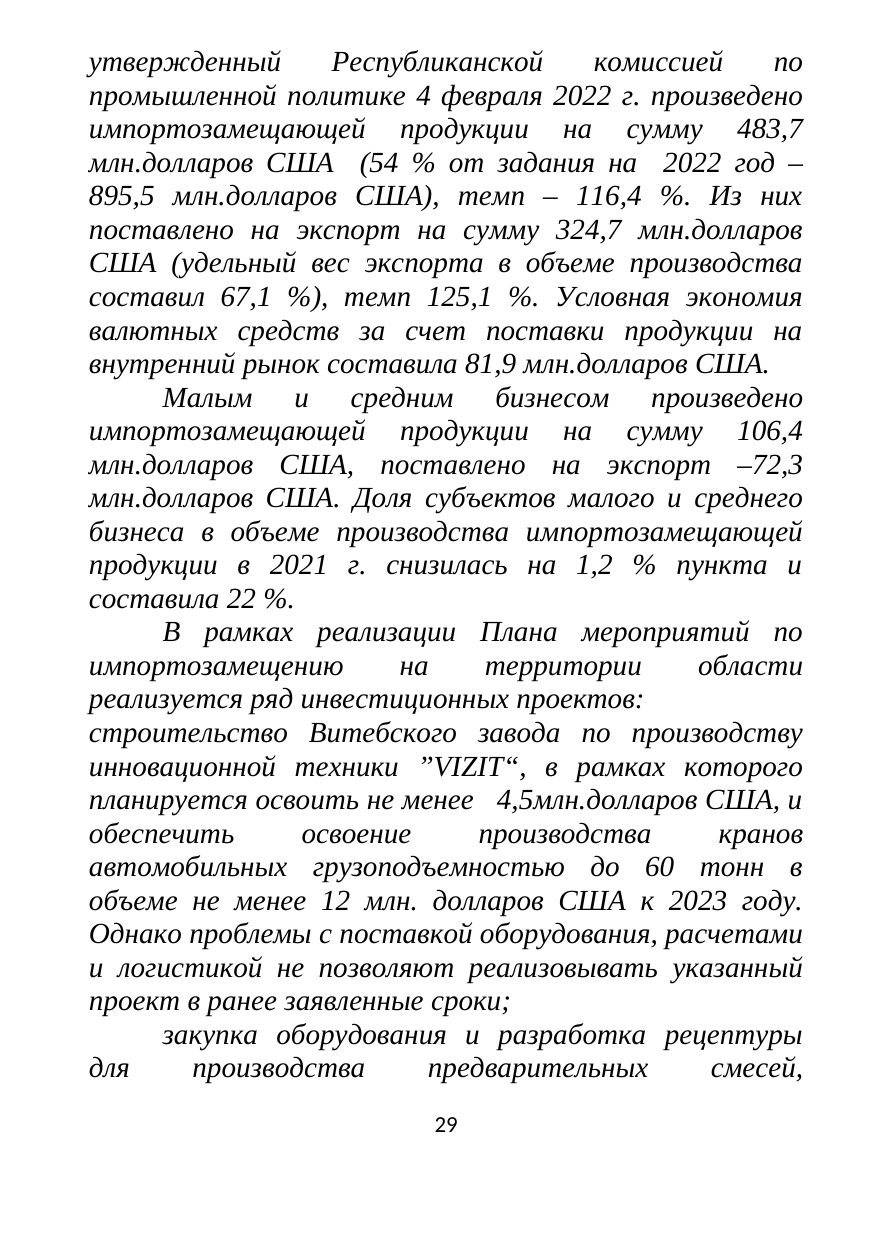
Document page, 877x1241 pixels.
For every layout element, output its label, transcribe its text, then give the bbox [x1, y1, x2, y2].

text В рамках реализации Плана мероприятий по импортозамещению на территории области реализуется ряд инвестиционных проектов: [89, 614, 803, 715]
text строительство Витебского завода по производству инновационной техники ”VIZIT“, в рамках которого планируется освоить не менее 4,5млн.долларов США, и обеспечить освоение производства кранов автомобильных грузоподъемностью до 60 тонн в объеме не менее 12 млн. долларов США к 2023 году. Однако проблемы с поставкой оборудования, расчетами и логистикой не позволяют реализовывать указанный проект в ранее заявленные сроки; [89, 715, 803, 1017]
text Малым и средним бизнесом произведено импортозамещающей продукции на сумму 106,4 млн.долларов США, поставлено на экспорт –72,3 млн.долларов США. Доля субъектов малого и среднего бизнеса в объеме производства импортозамещающей продукции в 2021 г. снизилась на 1,2 % пункта и составила 22 %. [89, 380, 803, 614]
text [89, 44, 803, 380]
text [89, 1017, 803, 1084]
